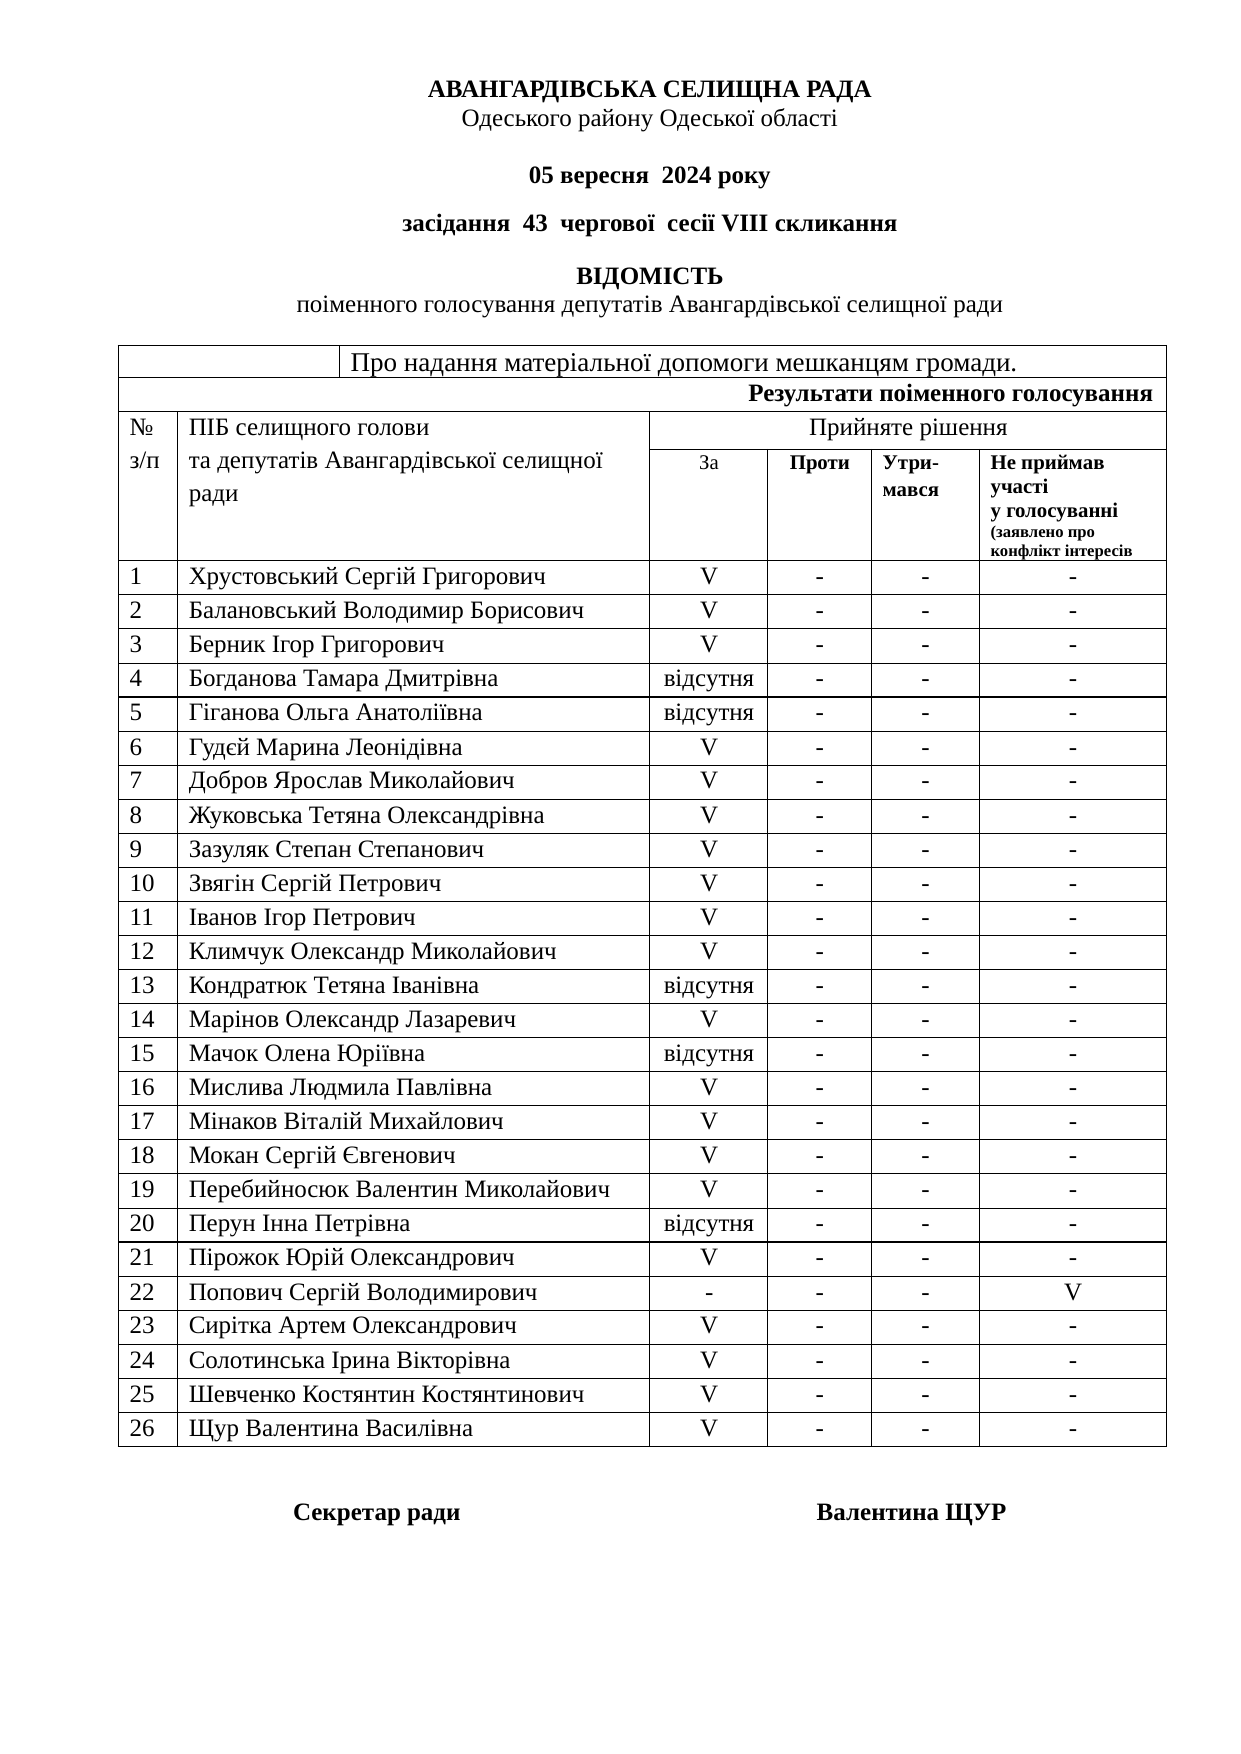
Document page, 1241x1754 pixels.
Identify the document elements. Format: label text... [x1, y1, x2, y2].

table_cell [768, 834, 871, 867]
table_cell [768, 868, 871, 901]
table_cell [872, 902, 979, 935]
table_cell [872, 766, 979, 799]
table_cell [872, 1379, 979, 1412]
text 05 вересня 2024 року [148, 160, 1152, 189]
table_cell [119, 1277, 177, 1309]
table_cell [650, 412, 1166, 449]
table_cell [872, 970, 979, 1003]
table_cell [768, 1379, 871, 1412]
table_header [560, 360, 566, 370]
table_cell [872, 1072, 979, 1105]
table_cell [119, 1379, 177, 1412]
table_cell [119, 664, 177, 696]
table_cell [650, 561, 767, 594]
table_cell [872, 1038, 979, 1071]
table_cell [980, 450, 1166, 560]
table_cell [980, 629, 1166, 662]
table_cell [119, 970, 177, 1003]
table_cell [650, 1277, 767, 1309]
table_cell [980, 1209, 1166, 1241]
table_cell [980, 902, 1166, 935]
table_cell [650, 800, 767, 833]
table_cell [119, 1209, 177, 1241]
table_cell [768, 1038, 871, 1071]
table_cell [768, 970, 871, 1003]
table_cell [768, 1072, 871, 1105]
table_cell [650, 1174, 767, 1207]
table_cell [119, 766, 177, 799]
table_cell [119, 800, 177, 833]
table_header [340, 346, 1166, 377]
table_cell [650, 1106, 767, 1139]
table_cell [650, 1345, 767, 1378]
text поіменного голосування депутатів Авангардівської селищної ради [148, 289, 1152, 318]
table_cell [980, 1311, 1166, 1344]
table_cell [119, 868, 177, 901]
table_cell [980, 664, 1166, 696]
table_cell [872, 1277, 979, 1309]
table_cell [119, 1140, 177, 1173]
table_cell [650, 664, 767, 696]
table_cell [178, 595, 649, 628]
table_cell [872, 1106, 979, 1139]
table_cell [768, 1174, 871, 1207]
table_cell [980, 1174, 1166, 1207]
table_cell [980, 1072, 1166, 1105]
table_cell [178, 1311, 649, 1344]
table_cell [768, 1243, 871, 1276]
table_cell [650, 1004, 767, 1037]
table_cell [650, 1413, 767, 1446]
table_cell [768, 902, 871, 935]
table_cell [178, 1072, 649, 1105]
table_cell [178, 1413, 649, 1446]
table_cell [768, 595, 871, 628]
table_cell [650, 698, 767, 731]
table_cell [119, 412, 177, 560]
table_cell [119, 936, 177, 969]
text Одеського району Одеської області [148, 103, 1152, 131]
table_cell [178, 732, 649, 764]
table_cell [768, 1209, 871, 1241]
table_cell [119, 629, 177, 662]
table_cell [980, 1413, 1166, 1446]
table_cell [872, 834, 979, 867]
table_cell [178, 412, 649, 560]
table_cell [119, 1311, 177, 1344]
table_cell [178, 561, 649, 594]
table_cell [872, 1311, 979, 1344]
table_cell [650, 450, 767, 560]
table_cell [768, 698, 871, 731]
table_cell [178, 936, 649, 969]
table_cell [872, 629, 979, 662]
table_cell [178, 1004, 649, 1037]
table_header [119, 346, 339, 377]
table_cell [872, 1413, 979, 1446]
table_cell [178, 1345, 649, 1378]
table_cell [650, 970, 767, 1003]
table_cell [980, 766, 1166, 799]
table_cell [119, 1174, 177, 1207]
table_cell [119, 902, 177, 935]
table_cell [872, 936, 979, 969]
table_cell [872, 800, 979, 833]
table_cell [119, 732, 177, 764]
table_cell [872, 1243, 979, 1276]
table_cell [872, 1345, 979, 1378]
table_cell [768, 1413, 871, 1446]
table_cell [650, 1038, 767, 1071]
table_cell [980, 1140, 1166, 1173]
text ВІДОМІСТЬ [148, 261, 1152, 289]
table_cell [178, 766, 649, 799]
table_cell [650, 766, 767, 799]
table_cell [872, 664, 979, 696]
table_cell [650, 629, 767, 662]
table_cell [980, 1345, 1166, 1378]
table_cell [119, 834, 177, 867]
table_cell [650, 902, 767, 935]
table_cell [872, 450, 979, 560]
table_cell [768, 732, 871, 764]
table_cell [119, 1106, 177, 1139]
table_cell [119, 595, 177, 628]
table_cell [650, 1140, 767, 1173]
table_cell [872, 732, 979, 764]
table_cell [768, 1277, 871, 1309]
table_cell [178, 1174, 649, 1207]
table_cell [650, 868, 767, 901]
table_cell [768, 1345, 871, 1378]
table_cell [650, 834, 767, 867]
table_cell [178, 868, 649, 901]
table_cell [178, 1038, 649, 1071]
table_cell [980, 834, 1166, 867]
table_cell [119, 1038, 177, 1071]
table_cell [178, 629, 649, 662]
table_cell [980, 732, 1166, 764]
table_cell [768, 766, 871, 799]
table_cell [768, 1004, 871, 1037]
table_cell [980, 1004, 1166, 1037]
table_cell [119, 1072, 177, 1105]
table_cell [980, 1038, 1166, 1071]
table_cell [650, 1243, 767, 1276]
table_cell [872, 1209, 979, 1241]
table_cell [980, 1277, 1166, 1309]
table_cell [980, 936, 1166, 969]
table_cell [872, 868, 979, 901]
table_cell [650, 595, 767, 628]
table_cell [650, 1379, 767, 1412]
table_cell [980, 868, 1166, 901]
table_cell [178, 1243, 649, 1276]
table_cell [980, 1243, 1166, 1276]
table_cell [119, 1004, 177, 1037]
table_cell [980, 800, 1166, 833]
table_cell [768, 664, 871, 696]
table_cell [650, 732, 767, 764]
text засідання 43 чергової сесії VІІІ скликання [148, 208, 1152, 237]
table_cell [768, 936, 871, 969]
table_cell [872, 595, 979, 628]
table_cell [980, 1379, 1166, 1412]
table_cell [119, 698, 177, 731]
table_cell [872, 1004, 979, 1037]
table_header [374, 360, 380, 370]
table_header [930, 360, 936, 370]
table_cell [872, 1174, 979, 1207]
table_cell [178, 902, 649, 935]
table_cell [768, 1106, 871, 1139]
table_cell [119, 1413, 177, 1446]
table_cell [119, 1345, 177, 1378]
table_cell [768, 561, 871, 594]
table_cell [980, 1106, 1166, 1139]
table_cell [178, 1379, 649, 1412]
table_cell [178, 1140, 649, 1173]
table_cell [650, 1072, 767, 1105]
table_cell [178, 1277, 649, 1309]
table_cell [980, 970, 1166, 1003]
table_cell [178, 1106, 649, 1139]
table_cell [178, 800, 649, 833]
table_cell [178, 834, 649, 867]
text Секретар ради Валентина ЩУР [148, 1497, 1152, 1526]
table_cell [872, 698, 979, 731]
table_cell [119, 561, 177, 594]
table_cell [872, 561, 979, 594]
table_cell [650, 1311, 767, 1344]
text АВАНГАРДІВСЬКА СЕЛИЩНА РАДА [148, 74, 1152, 103]
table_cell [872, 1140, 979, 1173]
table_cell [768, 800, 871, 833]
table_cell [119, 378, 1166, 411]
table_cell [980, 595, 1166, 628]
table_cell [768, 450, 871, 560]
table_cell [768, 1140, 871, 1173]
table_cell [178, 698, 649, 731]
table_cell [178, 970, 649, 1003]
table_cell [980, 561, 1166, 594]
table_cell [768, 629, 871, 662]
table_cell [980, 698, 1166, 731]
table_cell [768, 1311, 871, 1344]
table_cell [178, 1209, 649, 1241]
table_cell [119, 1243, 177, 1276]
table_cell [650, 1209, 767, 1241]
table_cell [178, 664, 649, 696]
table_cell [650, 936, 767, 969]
